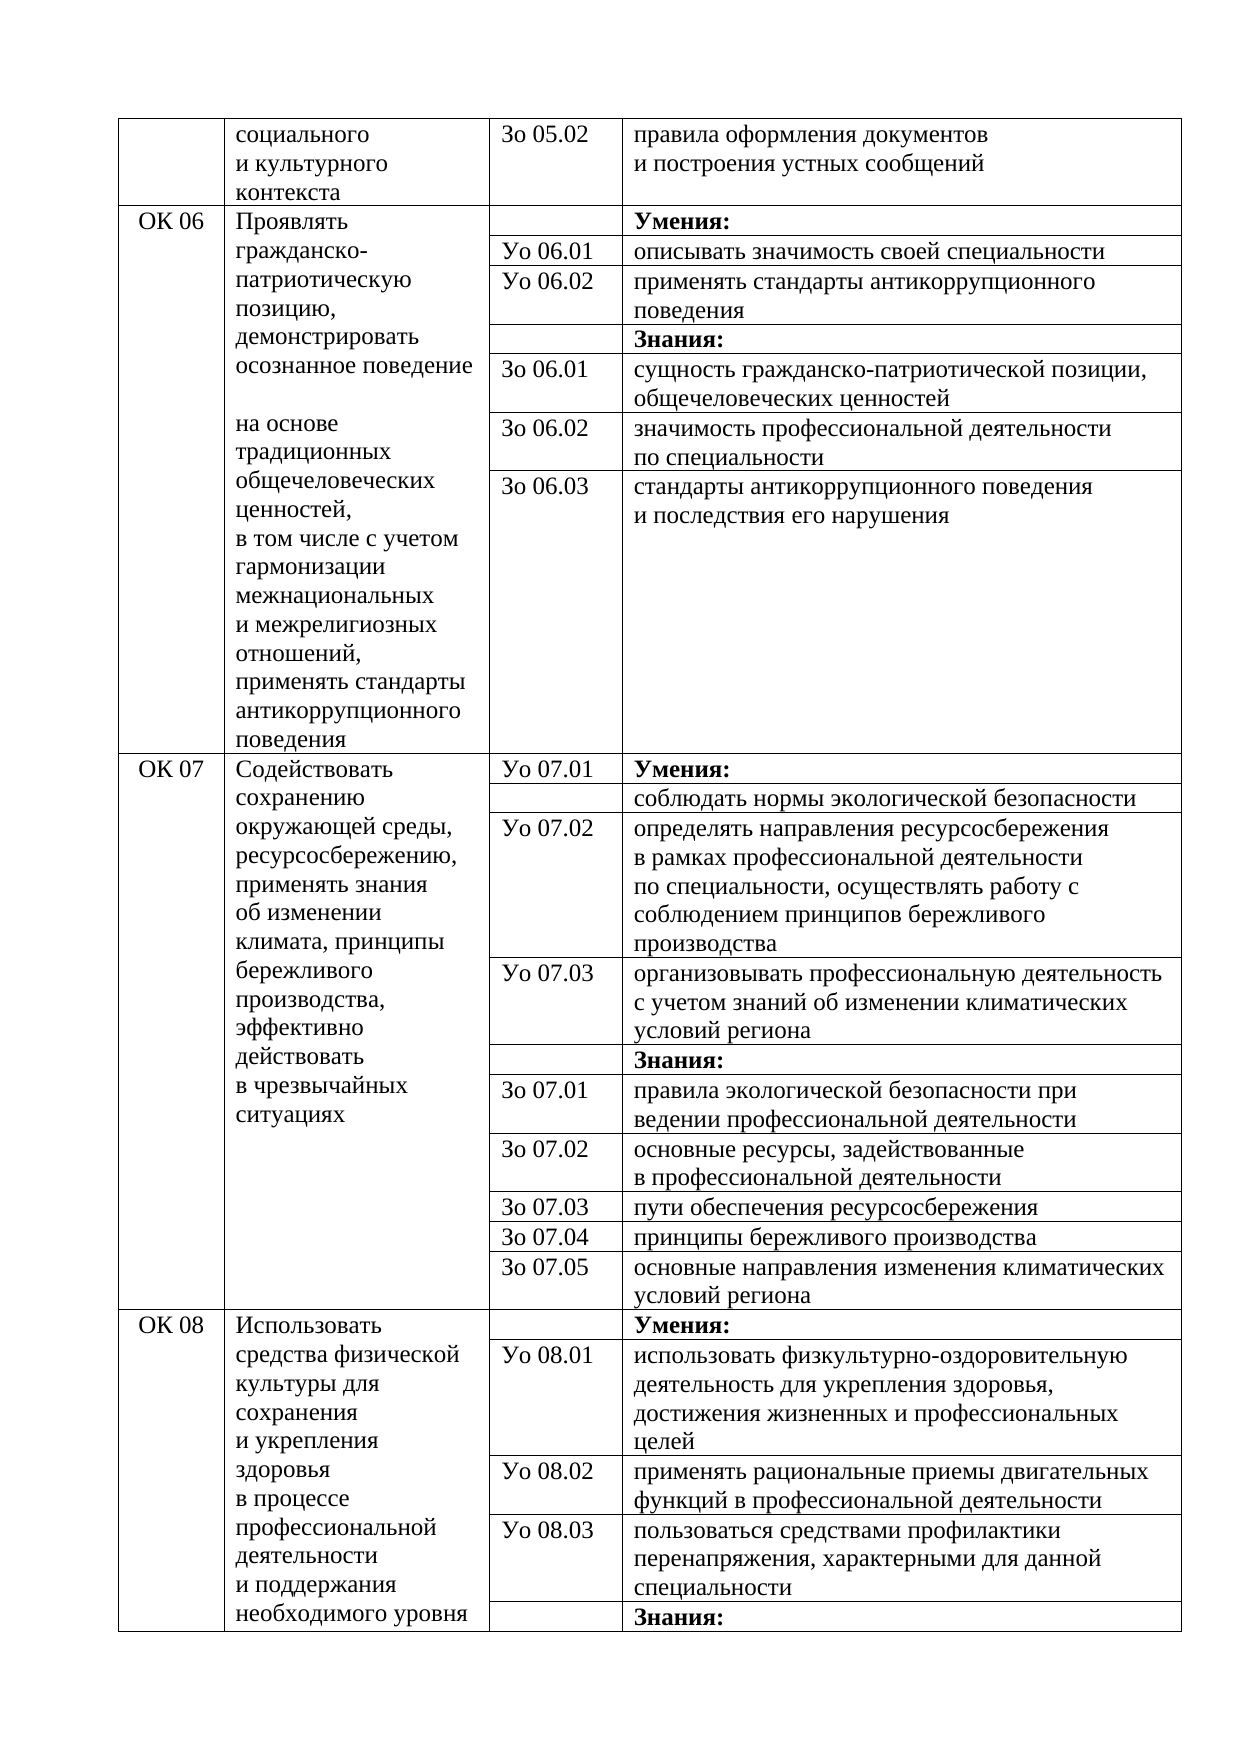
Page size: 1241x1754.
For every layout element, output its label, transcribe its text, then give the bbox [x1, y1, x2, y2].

table_cell основные ресурсы, задействованные в профессиональной деятельности [623, 1134, 1181, 1191]
table_cell [490, 206, 622, 235]
table_cell Зо 07.01 [490, 1075, 622, 1133]
table_cell Уо 08.03 [490, 1515, 622, 1601]
table_cell организовывать профессиональную деятельность с учетом знаний об изменении климатических условий региона [623, 958, 1181, 1044]
table_cell ОК 06 [119, 206, 224, 753]
table_cell пользоваться средствами профилактики перенапряжения, характерными для данной специальности [623, 1515, 1181, 1601]
table_cell [490, 1310, 622, 1339]
table_cell Содействовать сохранению окружающей среды, ресурсосбережению, применять знания об изменении климата, принципы бережливого производства, эффективно действовать в чрезвычайных ситуациях [225, 754, 489, 1309]
table_cell правила экологической безопасности при ведении профессиональной деятельности [623, 1075, 1181, 1133]
table_cell ОК 08 [119, 1310, 224, 1631]
table_cell Уо 08.01 [490, 1340, 622, 1455]
table_cell значимость профессиональной деятельности по специальности [623, 413, 1181, 470]
table_cell Использовать средства физической культуры для сохранения и укрепления здоровья в процессе профессиональной деятельности и поддержания необходимого уровня физической подготовленности [225, 1310, 489, 1631]
table_cell [490, 1045, 622, 1074]
table_cell применять рациональные приемы двигательных функций в профессиональной деятельности [623, 1456, 1181, 1514]
table_cell Зо 07.03 [490, 1192, 622, 1221]
table_cell Знания: [623, 1602, 1181, 1631]
table_cell Умения: [623, 1310, 1181, 1339]
table_cell Уо 06.01 [490, 236, 622, 265]
table_cell пути обеспечения ресурсосбережения [623, 1192, 1181, 1221]
table_cell принципы бережливого производства [623, 1222, 1181, 1251]
table_cell Зо 07.05 [490, 1252, 622, 1309]
table_cell [490, 1602, 622, 1631]
table_cell Зо 07.04 [490, 1222, 622, 1251]
table_cell Уо 07.02 [490, 813, 622, 957]
table_cell Уо 07.03 [490, 958, 622, 1044]
table_cell Зо 06.01 [490, 354, 622, 412]
table_cell сущность гражданско-патриотической позиции, общечеловеческих ценностей [623, 354, 1181, 412]
table_cell правила оформления документов и построения устных сообщений [623, 119, 1181, 205]
table_cell Зо 07.02 [490, 1134, 622, 1191]
table_cell Зо 06.03 [490, 471, 622, 753]
table_cell определять направления ресурсосбережения в рамках профессиональной деятельности по специальности, осуществлять работу с соблюдением принципов бережливого производства [623, 813, 1181, 957]
table_cell [490, 784, 622, 812]
table_cell ОК 07 [119, 754, 224, 1309]
table_cell Знания: [623, 1045, 1181, 1074]
table_cell основные направления изменения климатических условий региона [623, 1252, 1181, 1309]
table_cell применять стандарты антикоррупционного поведения [623, 266, 1181, 323]
table_cell описывать значимость своей специальности [623, 236, 1181, 265]
table_cell Уо 08.02 [490, 1456, 622, 1514]
table_cell Уо 07.01 [490, 754, 622, 782]
table_cell Проявлять гражданско-патриотическую позицию, демонстрировать осознанное поведение на основе традиционных общечеловеческих ценностей, в том числе с учетом гармонизации межнациональных и межрелигиозных отношений, применять стандарты антикоррупционного поведения [225, 206, 489, 753]
table_cell Зо 06.02 [490, 413, 622, 470]
table_cell использовать физкультурно-оздоровительную деятельность для укрепления здоровья, достижения жизненных и профессиональных целей [623, 1340, 1181, 1455]
table_cell Умения: [623, 206, 1181, 235]
table_cell [490, 325, 622, 353]
table_cell стандарты антикоррупционного поведения и последствия его нарушения [623, 471, 1181, 753]
table_cell соблюдать нормы экологической безопасности [623, 784, 1181, 812]
table_cell Зо 05.02 [490, 119, 622, 205]
table_cell Уо 06.02 [490, 266, 622, 323]
table_cell Умения: [623, 754, 1181, 782]
table_cell Знания: [623, 325, 1181, 353]
